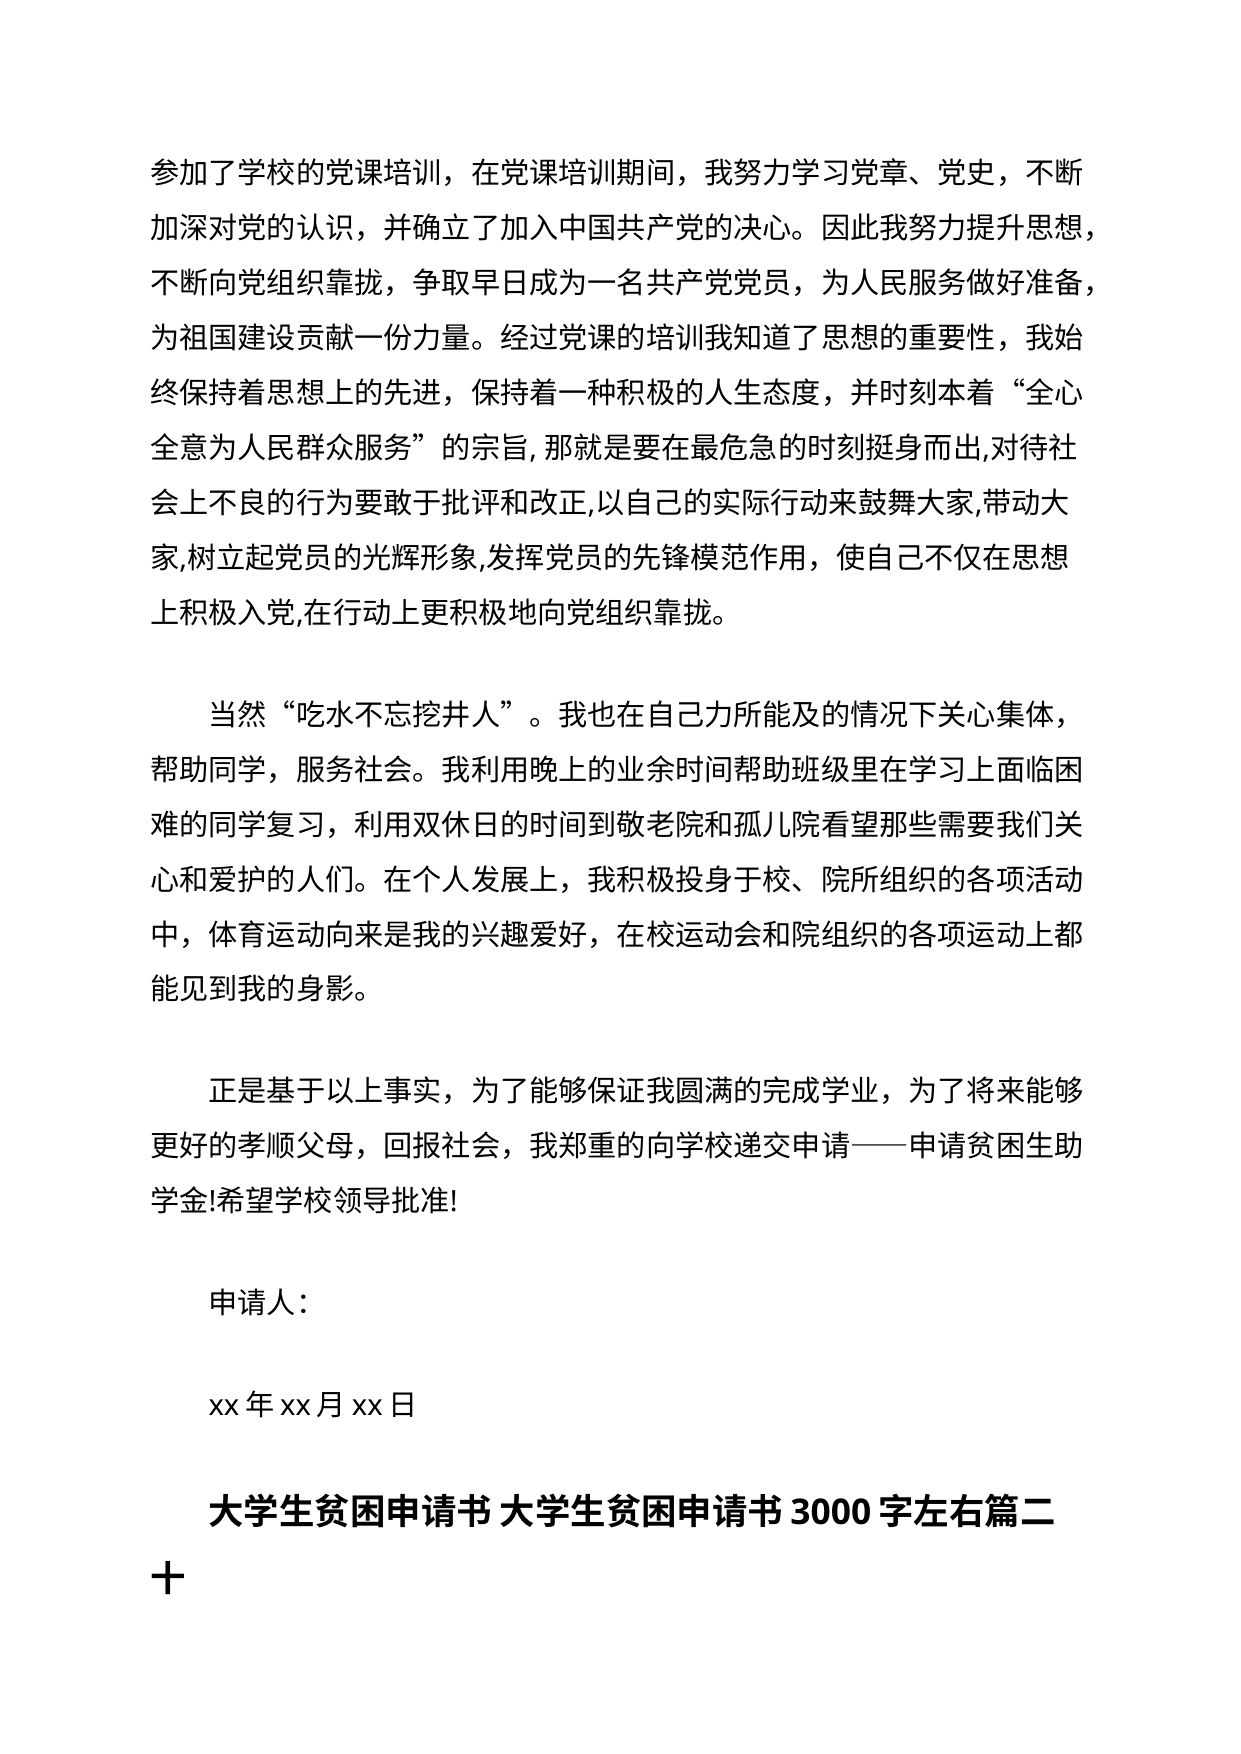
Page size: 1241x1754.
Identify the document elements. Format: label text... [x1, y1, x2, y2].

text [150, 150, 1090, 632]
text 申请人： [150, 1279, 1090, 1322]
text xx年xx月xx日 [150, 1381, 1090, 1424]
text 正是基于以上事实，为了能够保证我圆满的完成学业，为了将来能够更好的孝顺父母，回报社会，我郑重的向学校递交申请——申请贫困生助学金!希望学校领导批准! [150, 1068, 1090, 1220]
text 大学生贫困申请书 大学生贫困申请书3000字左右篇二十 [150, 1483, 1090, 1601]
text 当然“吃水不忘挖井人”。我也在自己力所能及的情况下关心集体，帮助同学，服务社会。我利用晚上的业余时间帮助班级里在学习上面临困难的同学复习，利用双休日的时间到敬老院和孤儿院看望那些需要我们关心和爱护的人们。在个人发展上，我积极投身于校、院所组织的各项活动中，体育运动向来是我的兴趣爱好，在校运动会和院组织的各项运动上都能见到我的身影。 [150, 691, 1090, 1008]
